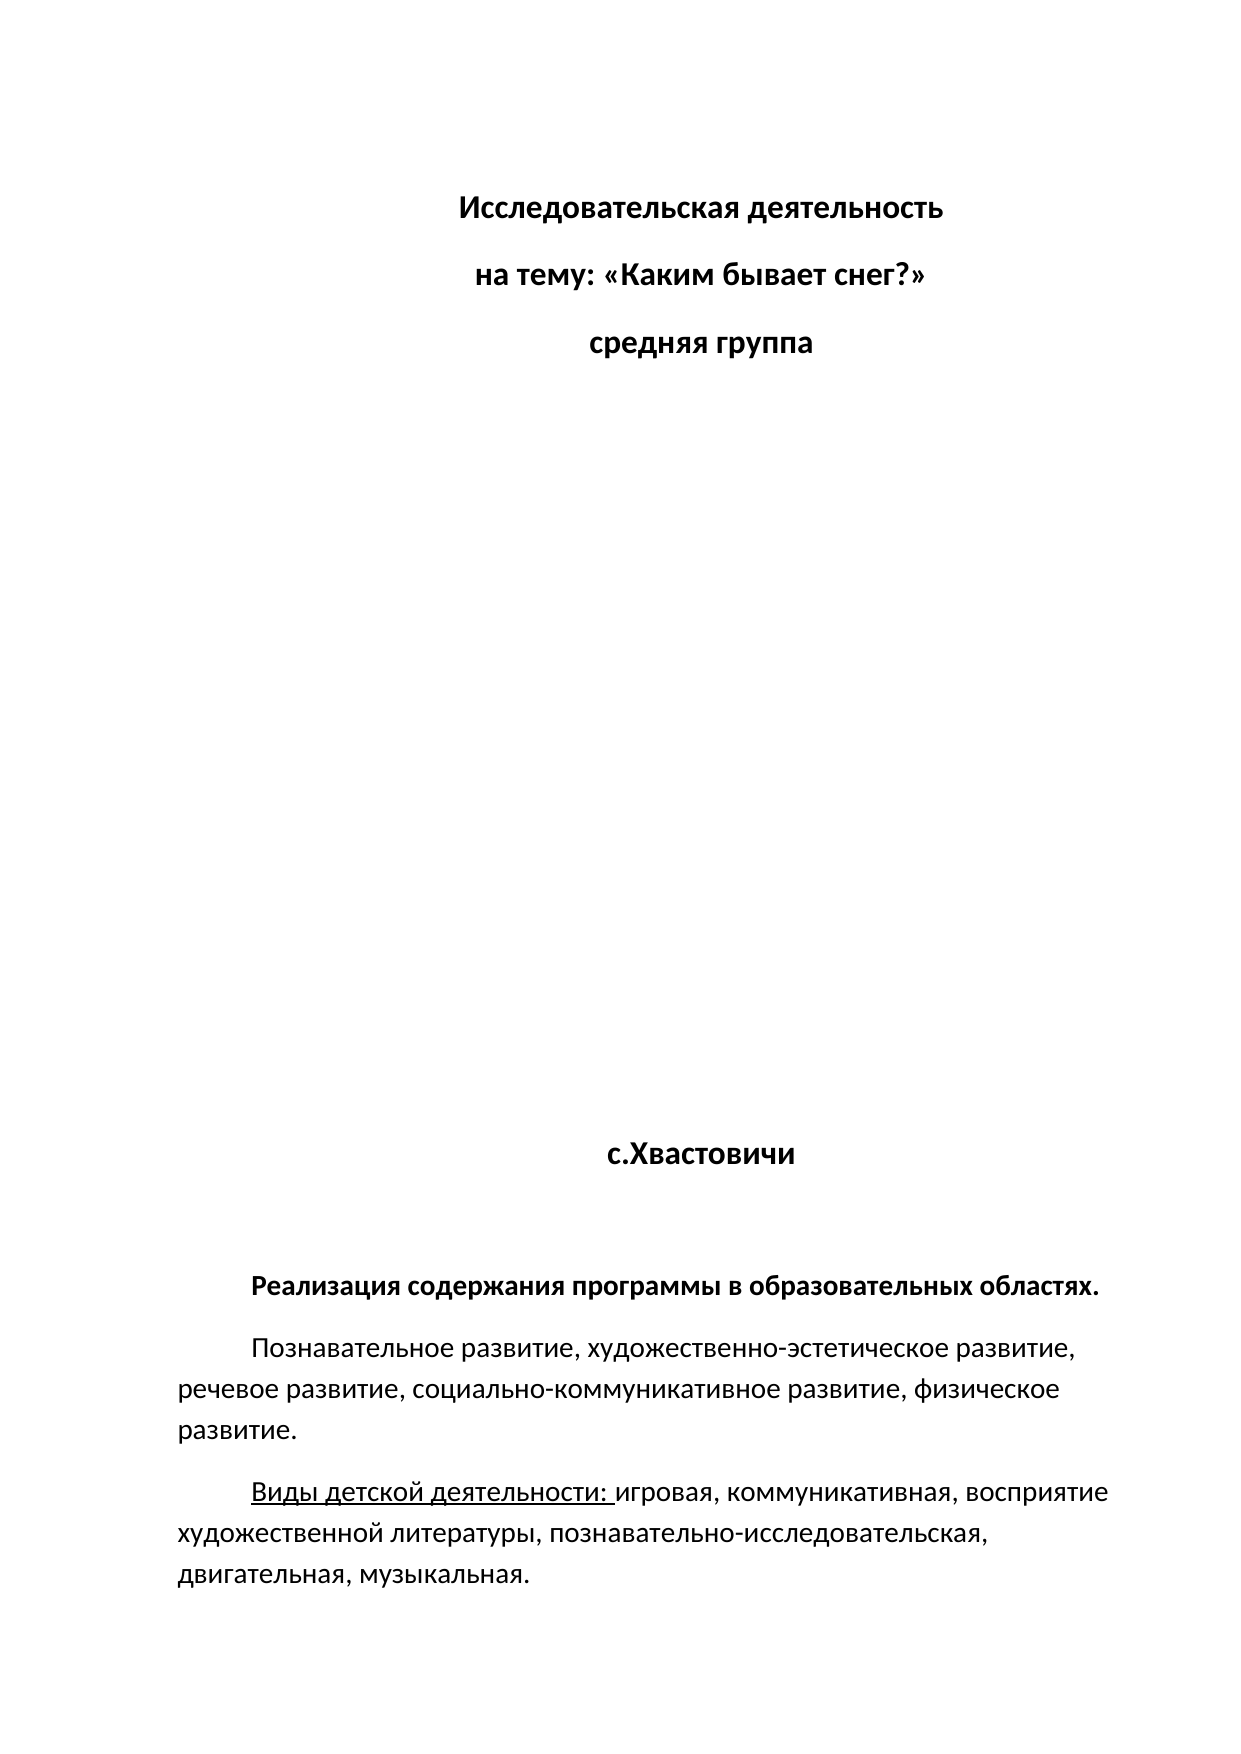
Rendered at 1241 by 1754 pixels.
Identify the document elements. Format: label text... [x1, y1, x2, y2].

text с.Хвастовичи [177, 1132, 1152, 1173]
text Виды детской деятельности: игровая, коммуникативная, восприятие художественной литературы, познавательно-исследовательская, двигательная, музыкальная. [177, 1473, 1152, 1590]
text на тему: «Каким бывает снег?» [177, 253, 1152, 294]
text Исследовательская деятельность [177, 186, 1152, 226]
text средняя группа [177, 321, 1152, 362]
text Реализация содержания программы в образовательных областях. [177, 1267, 1152, 1303]
text Познавательное развитие, художественно-эстетическое развитие, речевое развитие, социально-коммуникативное развитие, физическое развитие. [177, 1329, 1152, 1447]
